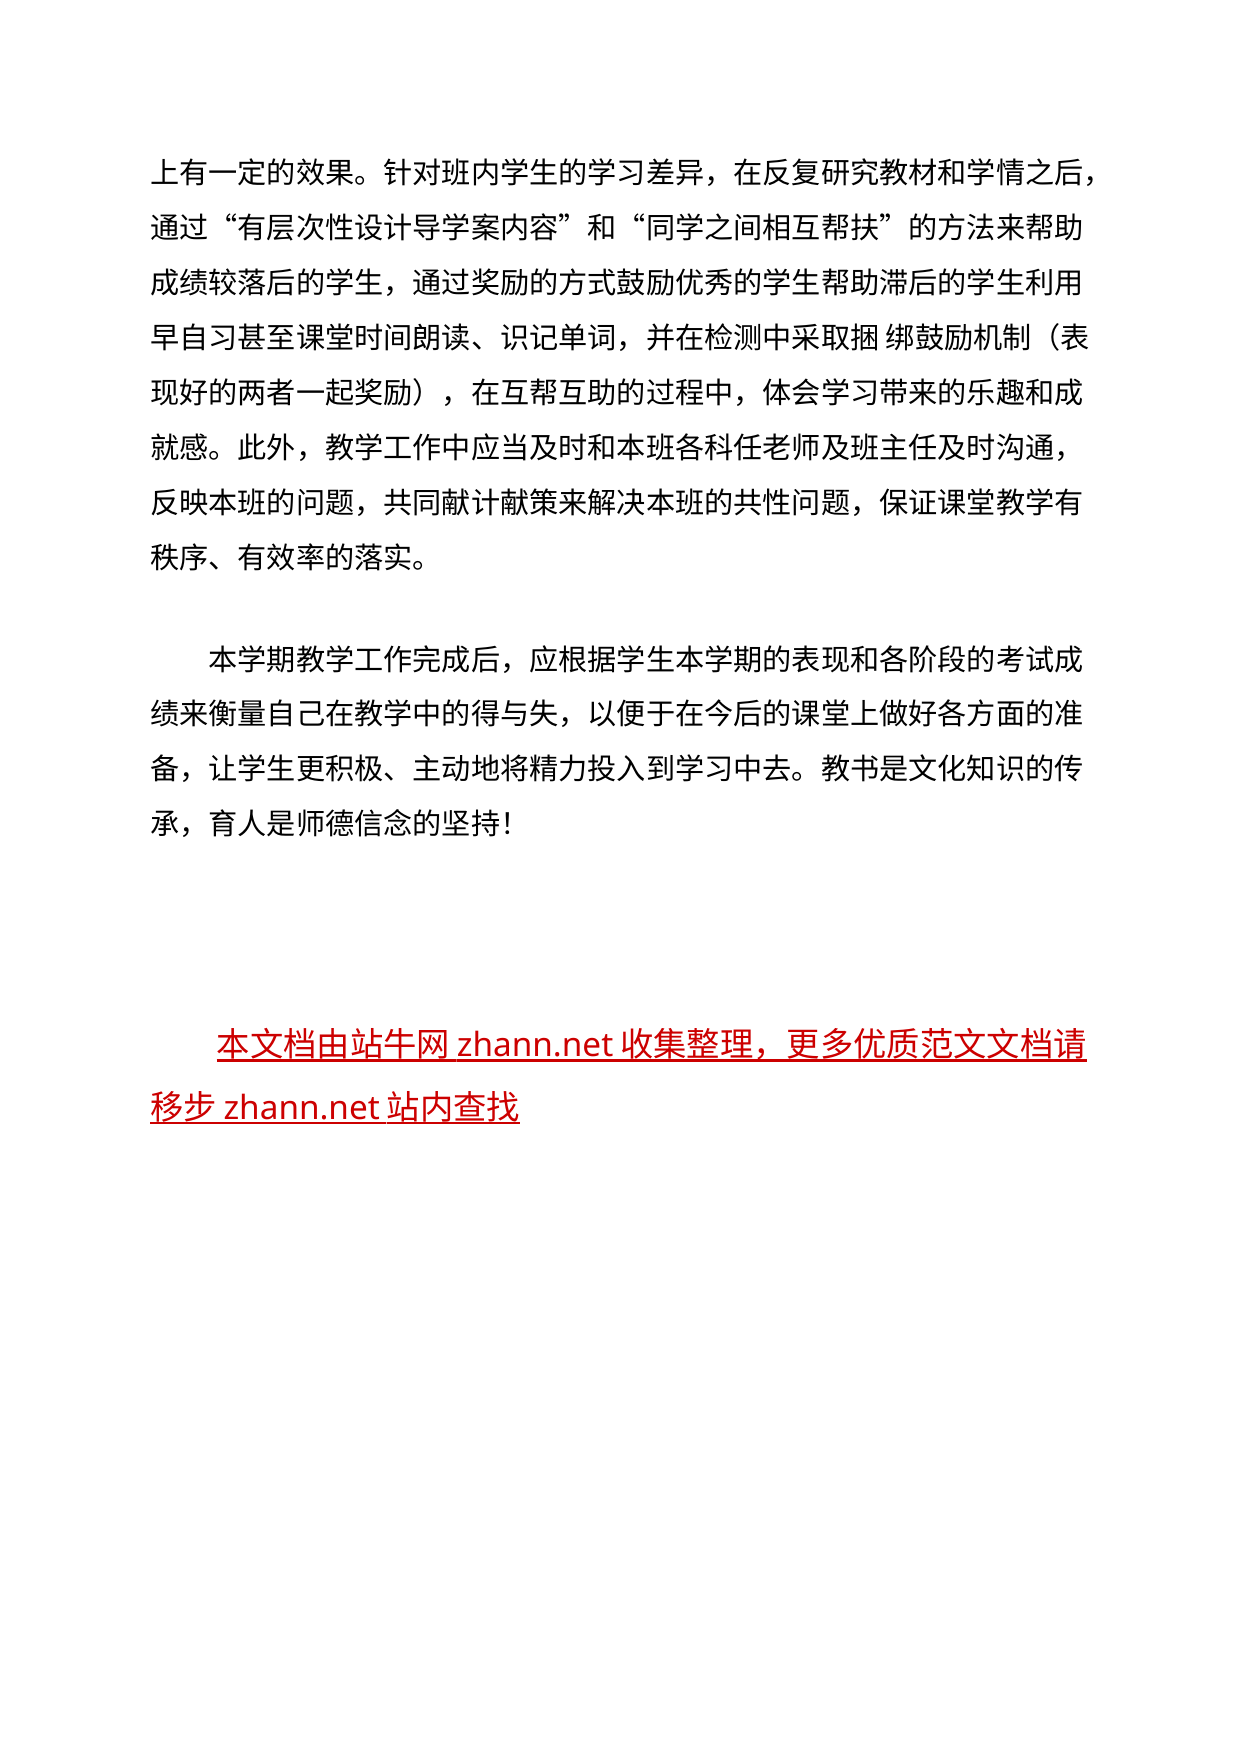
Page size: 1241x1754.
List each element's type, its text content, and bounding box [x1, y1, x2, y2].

text 本文档由站牛网zhann.net收集整理，更多优质范文文档请移步zhann.net站内查找 [150, 1018, 1090, 1129]
text 本学期教学工作完成后，应根据学生本学期的表现和各阶段的考试成绩来衡量自己在教学中的得与失，以便于在今后的课堂上做好各方面的准备，让学生更积极、主动地将精力投入到学习中去。教书是文化知识的传承，育人是师德信念的坚持！ [150, 636, 1090, 843]
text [150, 150, 1090, 577]
